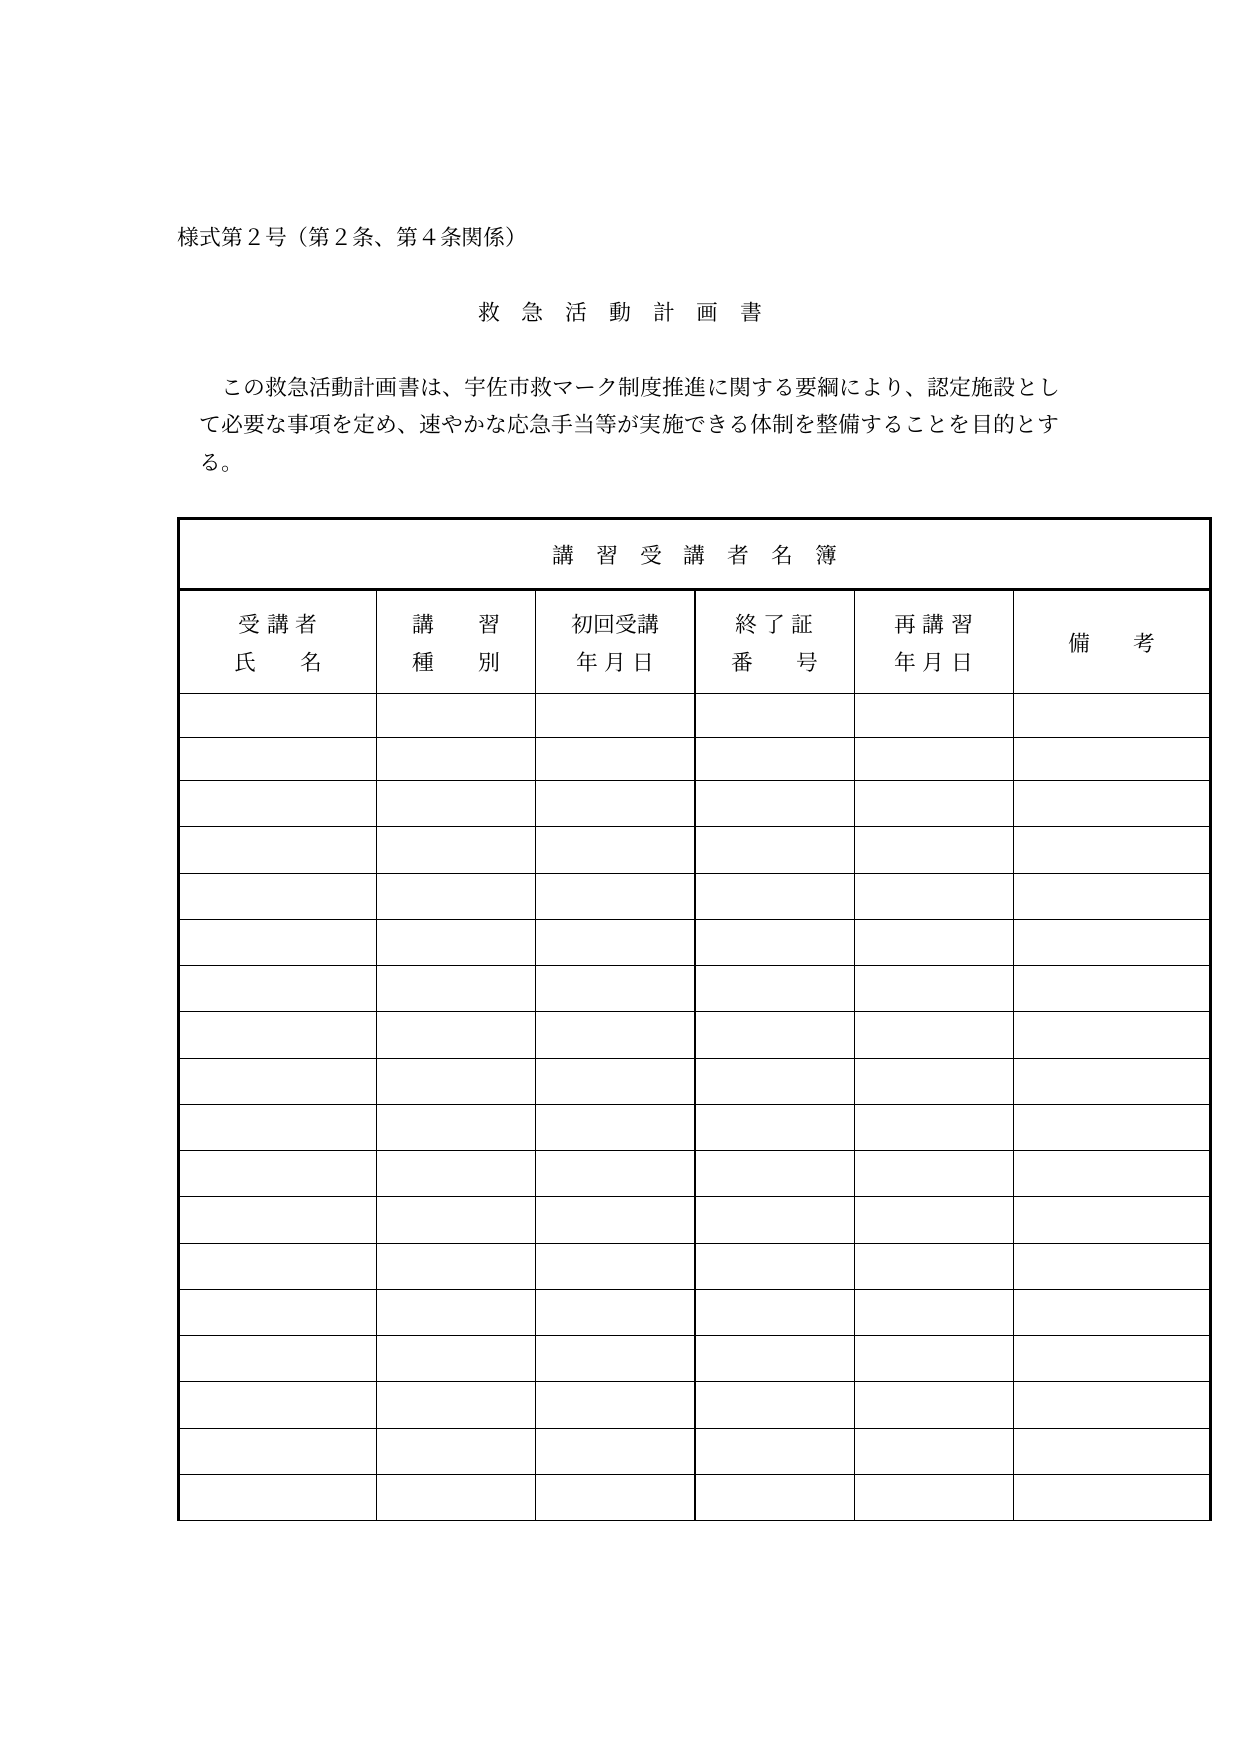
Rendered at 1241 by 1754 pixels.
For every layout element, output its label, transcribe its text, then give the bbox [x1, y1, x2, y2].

table_cell [180, 874, 376, 919]
text 救 急 活 動 計 画 書 [177, 292, 1063, 329]
table_cell [377, 694, 535, 737]
table_cell [377, 1244, 535, 1289]
text この救急活動計画書は、宇佐市救マーク制度推進に関する要綱により、認定施設として必要な事項を定め、速やかな応急手当等が実施できる体制を整備することを目的とする。 [199, 367, 1063, 479]
table_cell [536, 1382, 694, 1427]
table_cell [855, 1105, 1013, 1150]
table_cell [696, 781, 854, 826]
table_cell [377, 920, 535, 965]
table_cell [536, 694, 694, 737]
table_cell [536, 1197, 694, 1242]
table_cell [855, 1429, 1013, 1474]
table_cell [855, 1382, 1013, 1427]
table_cell [536, 738, 694, 780]
table_cell [696, 1475, 854, 1520]
table_cell [1014, 920, 1209, 965]
table_cell [1014, 1197, 1209, 1242]
table_cell [1014, 874, 1209, 919]
table_cell [696, 1105, 854, 1150]
table_cell [855, 1244, 1013, 1289]
table_cell [1014, 1244, 1209, 1289]
table_cell [855, 738, 1013, 780]
table_cell [180, 738, 376, 780]
table_cell [377, 1429, 535, 1474]
table_cell [536, 1244, 694, 1289]
table_cell [377, 966, 535, 1011]
table_cell [180, 827, 376, 872]
table_cell [696, 966, 854, 1011]
table_cell [180, 1244, 376, 1289]
table_cell [180, 966, 376, 1011]
table_cell 備 考 [1014, 591, 1209, 692]
table_cell [696, 920, 854, 965]
table_cell [536, 1105, 694, 1150]
table_cell [377, 1290, 535, 1335]
table_cell [536, 1059, 694, 1104]
table_cell [180, 1197, 376, 1242]
table_cell [696, 1244, 854, 1289]
table_cell [1014, 966, 1209, 1011]
table_cell [536, 920, 694, 965]
table_cell [536, 874, 694, 919]
table_cell [536, 966, 694, 1011]
table_cell [536, 1336, 694, 1381]
table_cell [180, 1382, 376, 1427]
table_cell 再講習 年月日 [855, 591, 1013, 692]
table_cell [536, 1012, 694, 1057]
table_cell [536, 781, 694, 826]
table_cell [377, 1012, 535, 1057]
table_cell [855, 1012, 1013, 1057]
table_cell [696, 874, 854, 919]
table_cell [180, 694, 376, 737]
table_cell [1014, 781, 1209, 826]
table_cell [1014, 1151, 1209, 1196]
table_cell [696, 1012, 854, 1057]
table_cell [1014, 694, 1209, 737]
table_cell [180, 1105, 376, 1150]
table_cell [377, 1382, 535, 1427]
table_cell [1014, 1105, 1209, 1150]
table_cell [696, 1059, 854, 1104]
table_cell [696, 1429, 854, 1474]
table_cell [180, 920, 376, 965]
table_cell [696, 694, 854, 737]
table_cell [1014, 1475, 1209, 1520]
table_cell [180, 1429, 376, 1474]
table_cell [180, 1059, 376, 1104]
table_cell [855, 694, 1013, 737]
table_cell [696, 1382, 854, 1427]
table_cell [1014, 1059, 1209, 1104]
table_cell [377, 1197, 535, 1242]
table_cell [696, 738, 854, 780]
text 様式第２号（第２条、第４条関係） [177, 217, 1063, 254]
table_cell [696, 1151, 854, 1196]
table_cell [180, 1475, 376, 1520]
table_cell [536, 1429, 694, 1474]
table_cell [377, 874, 535, 919]
table_cell 終了証 番 号 [696, 591, 854, 692]
table_cell [696, 1336, 854, 1381]
table_cell [180, 1290, 376, 1335]
table_cell [696, 1197, 854, 1242]
table_cell [855, 1197, 1013, 1242]
table_cell [536, 1151, 694, 1196]
table_cell [536, 827, 694, 872]
table_cell [855, 1059, 1013, 1104]
table_cell [377, 827, 535, 872]
table_cell [1014, 827, 1209, 872]
table_cell [1014, 1012, 1209, 1057]
table_cell [1014, 738, 1209, 780]
table_cell [180, 781, 376, 826]
table_cell [377, 781, 535, 826]
table_cell [855, 1336, 1013, 1381]
table_cell [855, 1151, 1013, 1196]
table_cell [180, 1012, 376, 1057]
table_cell [855, 920, 1013, 965]
table_cell [696, 1290, 854, 1335]
table_cell 講 習 種 別 [377, 591, 535, 692]
table_cell 初回受講 年月日 [536, 591, 694, 692]
table_cell [855, 1475, 1013, 1520]
table_cell 受講者 氏 名 [180, 591, 376, 692]
table_cell [180, 1336, 376, 1381]
table_header 講 習 受 講 者 名 簿 [180, 520, 1209, 588]
table_cell [377, 1475, 535, 1520]
table_cell [180, 1151, 376, 1196]
table_cell [855, 966, 1013, 1011]
table_cell [696, 827, 854, 872]
table_cell [1014, 1382, 1209, 1427]
table_cell [377, 1105, 535, 1150]
table_cell [536, 1290, 694, 1335]
table_cell [1014, 1336, 1209, 1381]
table_cell [1014, 1290, 1209, 1335]
table_cell [855, 781, 1013, 826]
table_cell [855, 874, 1013, 919]
table_cell [377, 1336, 535, 1381]
table_cell [536, 1475, 694, 1520]
table_cell [377, 1151, 535, 1196]
table_cell [1014, 1429, 1209, 1474]
table_cell [855, 1290, 1013, 1335]
table_cell [377, 1059, 535, 1104]
table_cell [855, 827, 1013, 872]
table_cell [377, 738, 535, 780]
